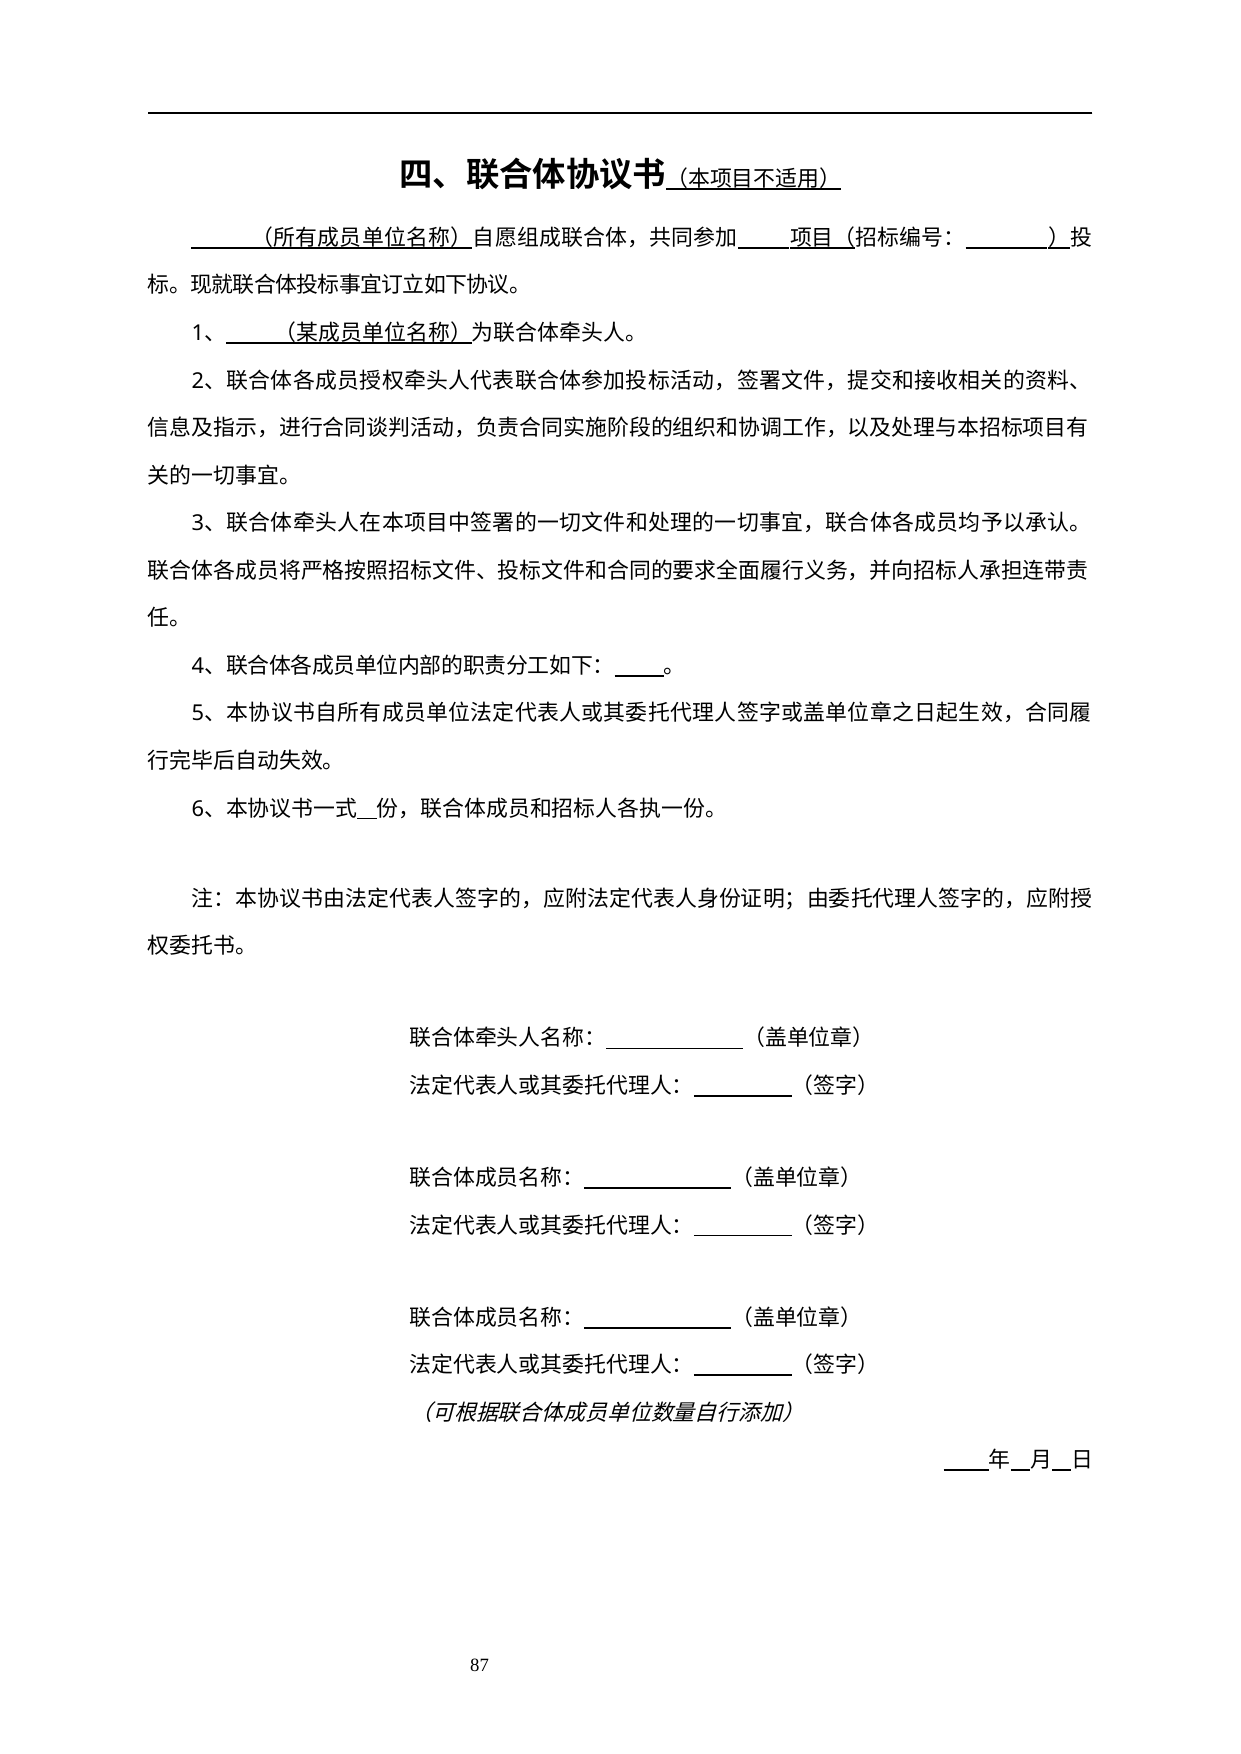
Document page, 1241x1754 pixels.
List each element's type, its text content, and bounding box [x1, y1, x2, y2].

text 年 月 日 [148, 1442, 1092, 1474]
text 6、本协议书一式 份，联合体成员和招标人各执一份。 [148, 791, 1092, 822]
text 法定代表人或其委托代理人： （签字） [409, 1347, 1092, 1379]
text 法定代表人或其委托代理人： （签字） [409, 1208, 1092, 1239]
text 联合体牵头人名称： （盖单位章） [409, 1020, 1092, 1052]
text 四、联合体协议书（本项目不适用） [148, 148, 1092, 196]
text 2、联合体各成员授权牵头人代表联合体参加投标活动，签署文件，提交和接收相关的资料、信息及指示，进行合同谈判活动，负责合同实施阶段的组织和协调工作，以及处理与本招标项目有关的一切事宜。 [148, 363, 1092, 489]
text 4、联合体各成员单位内部的职责分工如下： 。 [148, 648, 1092, 679]
text 联合体成员名称： （盖单位章） [409, 1160, 1092, 1192]
text 联合体成员名称： （盖单位章） [409, 1300, 1092, 1331]
text 5、本协议书自所有成员单位法定代表人或其委托代理人签字或盖单位章之日起生效，合同履行完毕后自动失效。 [148, 695, 1092, 775]
text 注：本协议书由法定代表人签字的，应附法定代表人身份证明；由委托代理人签字的，应附授权委托书。 [148, 881, 1092, 960]
text （可根据联合体成员单位数量自行添加） [148, 1395, 1092, 1426]
text 法定代表人或其委托代理人： （签字） [409, 1068, 1092, 1099]
text 1、 （某成员单位名称）为联合体牵头人。 [148, 315, 1092, 347]
text 3、联合体牵头人在本项目中签署的一切文件和处理的一切事宜，联合体各成员均予以承认。联合体各成员将严格按照招标文件、投标文件和合同的要求全面履行义务，并向招标人承担连带责任。 [148, 505, 1092, 632]
text （所有成员单位名称）自愿组成联合体，共同参加 项目（招标编号： ）投标。现就联合体投标事宜订立如下协议。 [148, 220, 1092, 299]
